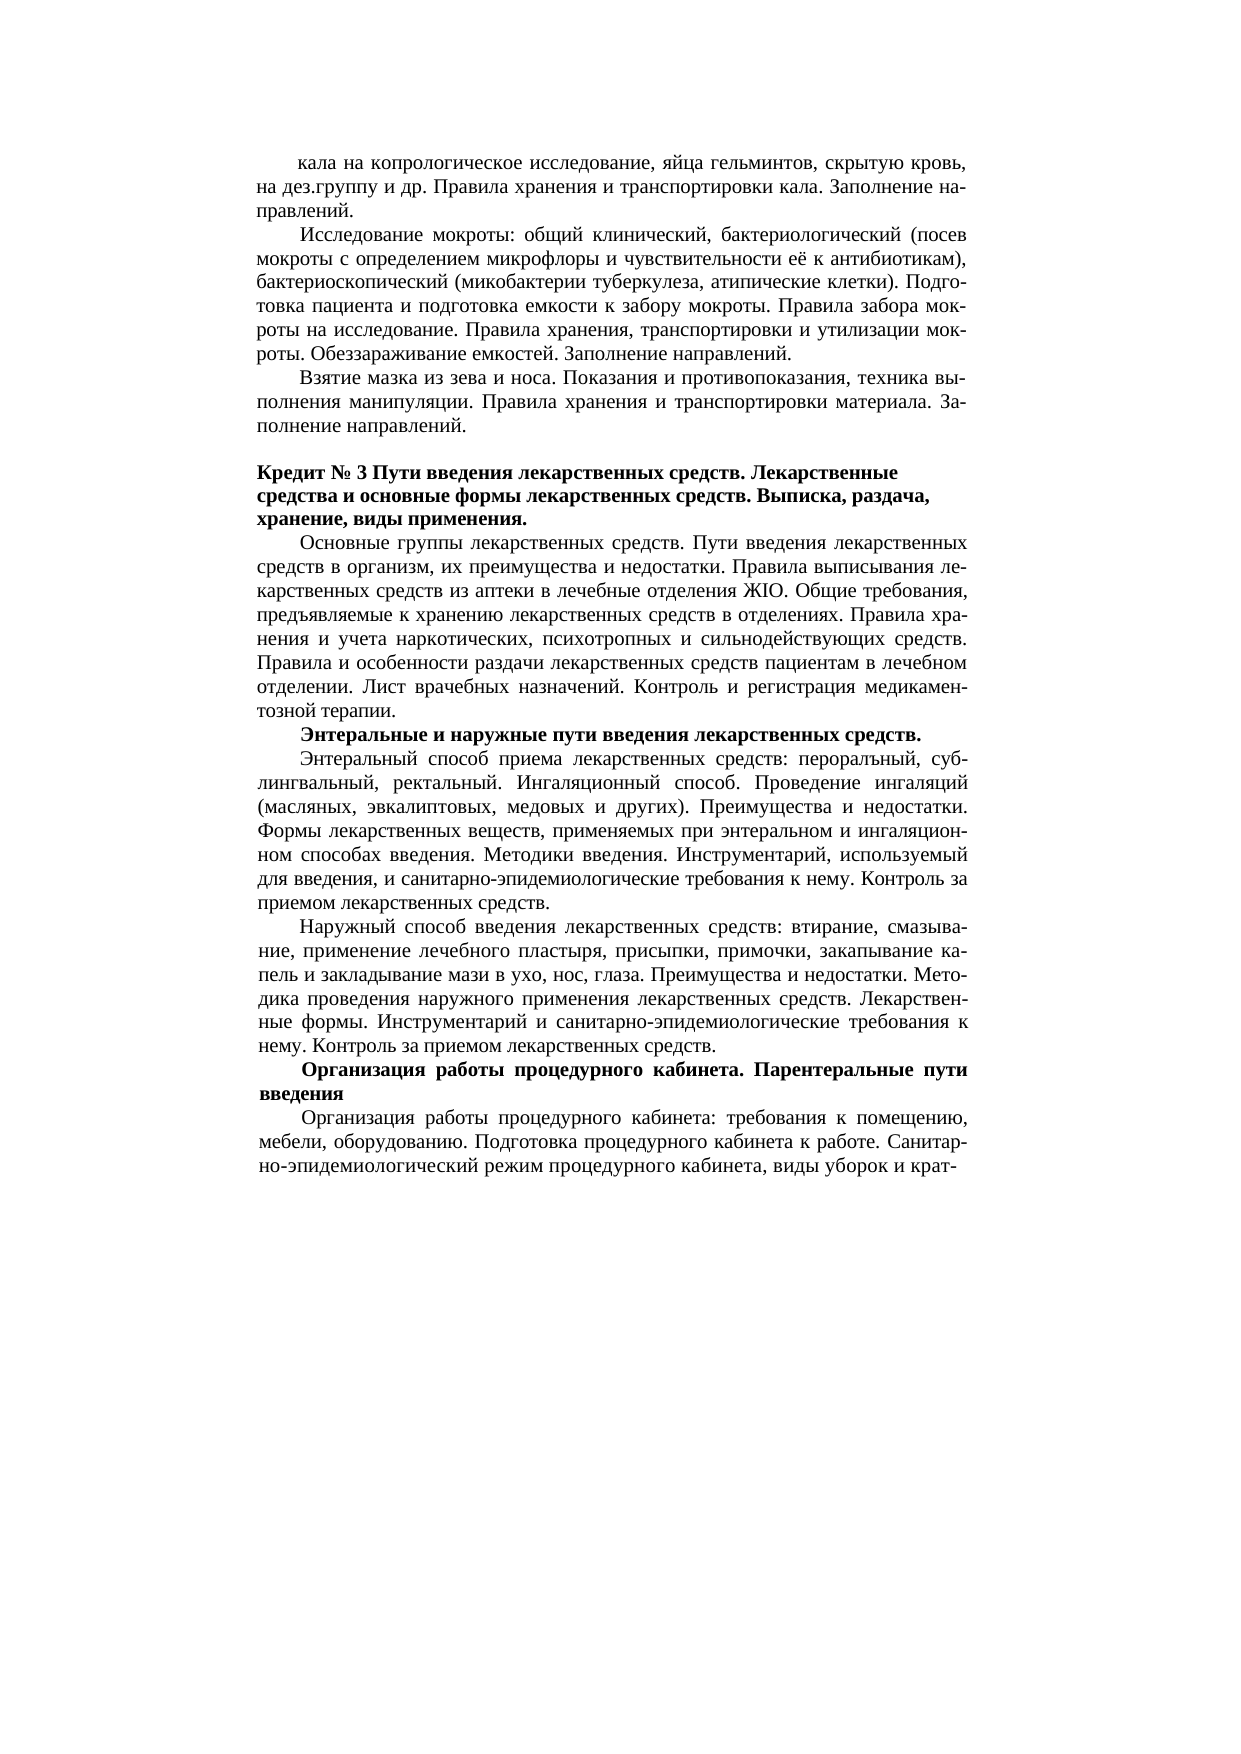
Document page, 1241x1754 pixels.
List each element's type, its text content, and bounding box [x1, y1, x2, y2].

text Организация работы процедурного кабинета: требования к помещению, мебели, оборудованию. Подготовка процедурного кабинета к работе. Санитар-но-эпидемиологический режим процедурного кабинета, виды уборок и крат- [258, 1106, 968, 1177]
text Организация работы процедурного кабинета. Парентеральные пути введения [259, 1058, 968, 1106]
text Наружный способ введения лекарственных средств: втирание, смазыва-ние, применение лечебного пластыря, присыпки, примочки, закапывание ка-пель и закладывание мази в ухо, нос, глаза. Преимущества и недостатки. Мето-дика проведения наружного применения лекарственных средств. Лекарствен-ные формы. Инструментарий и санитарно-эпидемиологические требования к нему. Контроль за приемом лекарственных средств. [258, 914, 969, 1058]
text Основные группы лекарственных средств. Пути введения лекарственных средств в организм, их преимущества и недостатки. Правила выписывания ле-карственных средств из аптеки в лечебные отделения ЖІО. Общие требования, предъявляемые к хранению лекарственных средств в отделениях. Правила хра-нения и учета наркотических, психотропных и сильнодействующих средств. Правила и особенности раздачи лекарственных средств пациентам в лечебном отделении. Лист врачебных назначений. Контроль и регистрация медикамен-тозной терапии. [257, 531, 968, 722]
text Энтеральный способ приема лекарственных средств: пероралъный, суб-лингвальный, ректальный. Ингаляционный способ. Проведение ингаляций (масляных, эвкалиптовых, медовых и других). Преимущества и недостатки. Формы лекарственных веществ, применяемых при энтеральном и ингаляцион-ном способах введения. Методики введения. Инструментарий, используемый для введения, и санитарно-эпидемиологические требования к нему. Контроль за приемом лекарственных средств. [257, 746, 969, 914]
text кала на копрологическое исследование, яйца гельминтов, скрытую кровь, на дез.группу и др. Правила хранения и транспортировки кала. Заполнение на-правлений. [256, 150, 967, 222]
text Энтеральные и наружные пути введения лекарственных средств. [300, 722, 969, 746]
text Кредит № 3 Пути введения лекарственных средств. Лекарственные средства и основные формы лекарственных средств. Выписка, раздача, хранение, виды применения. [257, 461, 969, 531]
text Взятие мазка из зева и носа. Показания и противопоказания, техника вы-полнения манипуляции. Правила хранения и транспортировки материала. За-полнение направлений. [257, 366, 967, 437]
text Исследование мокроты: общий клинический, бактериологический (посев мокроты с определением микрофлоры и чувствительности её к антибиотикам), бактериоскопический (микобактерии туберкулеза, атипические клетки). Подго-товка пациента и подготовка емкости к забору мокроты. Правила забора мок-роты на исследование. Правила хранения, транспортировки и утилизации мок-роты. Обеззараживание емкостей. Заполнение направлений. [256, 222, 967, 366]
